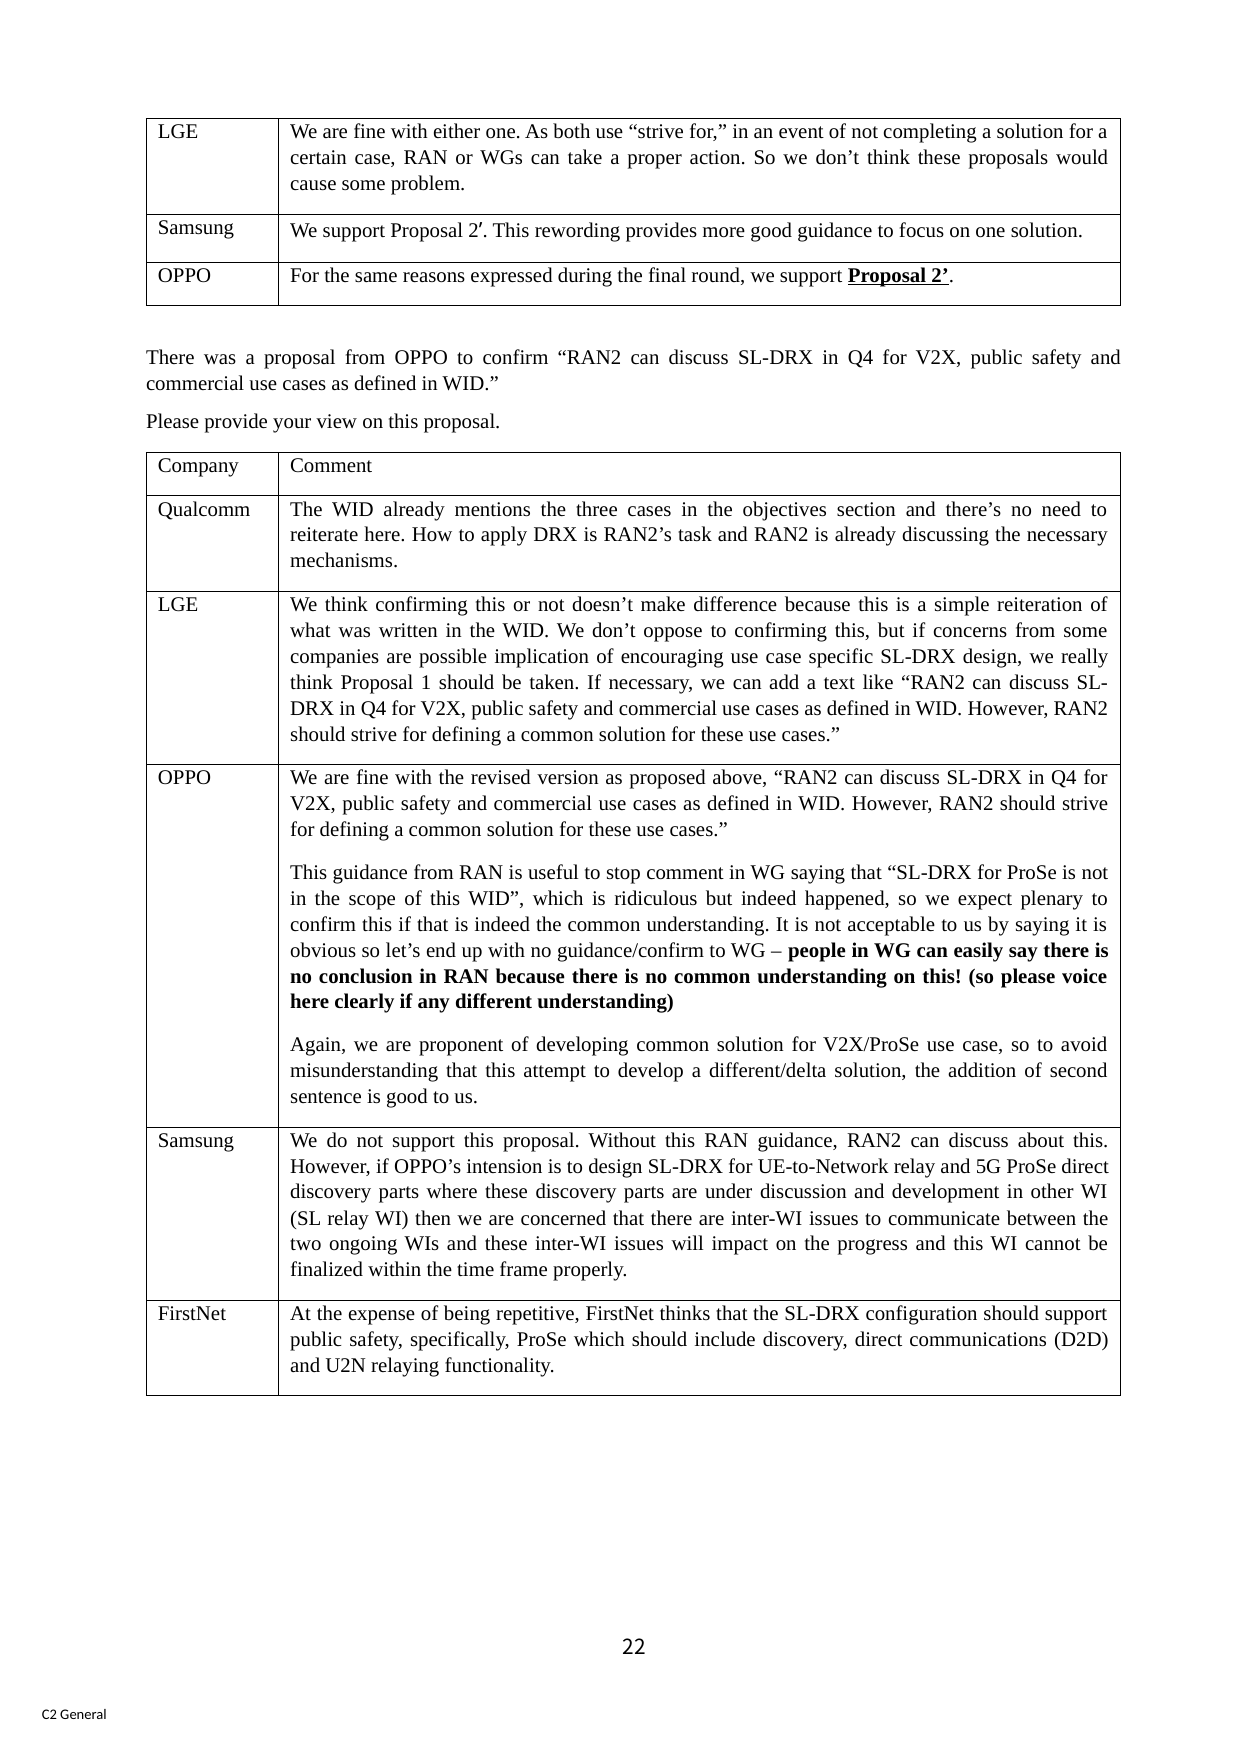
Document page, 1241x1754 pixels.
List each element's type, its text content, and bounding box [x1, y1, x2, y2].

text There was a proposal from OPPO to confirm “RAN2 can discuss SL-DRX in Q4 for V2X, public safety and commercial use cases as defined in WID.” [146, 345, 1122, 395]
table_header Company [147, 453, 278, 495]
table_cell FirstNet [147, 1301, 278, 1395]
table_cell The WID already mentions the three cases in the objectives section and there’s no need to reiterate here. How to apply DRX is RAN2’s task and RAN2 is already discussing the necessary mechanisms. [279, 496, 1120, 591]
table_cell For the same reasons expressed during the final round, we support Proposal 2’. [279, 263, 1120, 305]
table_cell We support Proposal 2’. This rewording provides more good guidance to focus on one solution. [279, 215, 1120, 262]
table_cell Samsung [147, 215, 278, 262]
table_cell We think confirming this or not doesn’t make difference because this is a simple reiteration of what was written in the WID. We don’t oppose to confirming this, but if concerns from some companies are possible implication of encouraging use case specific SL-DRX design, we really think Proposal 1 should be taken. If necessary, we can add a text like “RAN2 can discuss SL-DRX in Q4 for V2X, public safety and commercial use cases as defined in WID. However, RAN2 should strive for defining a common solution for these use cases.” [279, 592, 1120, 764]
text Please provide your view on this proposal. [146, 409, 1122, 433]
table_cell At the expense of being repetitive, FirstNet thinks that the SL-DRX configuration should support public safety, specifically, ProSe which should include discovery, direct communications (D2D) and U2N relaying functionality. [279, 1301, 1120, 1395]
table_cell Samsung [147, 1128, 278, 1300]
table_cell We are fine with the revised version as proposed above, “RAN2 can discuss SL-DRX in Q4 for V2X, public safety and commercial use cases as defined in WID. However, RAN2 should strive for defining a common solution for these use cases.” This guidance from RAN is useful to stop comment in WG saying that “SL-DRX for ProSe is not in the scope of this WID”, which is ridiculous but indeed happened, so we expect plenary to confirm this if that is indeed the common understanding. It is not acceptable to us by saying it is obvious so let’s end up with no guidance/confirm to WG – people in WG can easily say there is no conclusion in RAN because there is no common understanding on this! (so please voice here clearly if any different understanding) Again, we are proponent of developing common solution for V2X/ProSe use case, so to avoid misunderstanding that this attempt to develop a different/delta solution, the addition of second sentence is good to us. [279, 765, 1120, 1127]
table_cell OPPO [147, 263, 278, 305]
table_cell LGE [147, 592, 278, 764]
table_cell OPPO [147, 765, 278, 1127]
table_cell LGE [147, 119, 278, 214]
table_cell Qualcomm [147, 496, 278, 591]
table_header Comment [279, 453, 1120, 495]
table_cell We are fine with either one. As both use “strive for,” in an event of not completing a solution for a certain case, RAN or WGs can take a proper action. So we don’t think these proposals would cause some problem. [279, 119, 1120, 214]
table_cell We do not support this proposal. Without this RAN guidance, RAN2 can discuss about this. However, if OPPO’s intension is to design SL-DRX for UE-to-Network relay and 5G ProSe direct discovery parts where these discovery parts are under discussion and development in other WI (SL relay WI) then we are concerned that there are inter-WI issues to communicate between the two ongoing WIs and these inter-WI issues will impact on the progress and this WI cannot be finalized within the time frame properly. [279, 1128, 1120, 1300]
